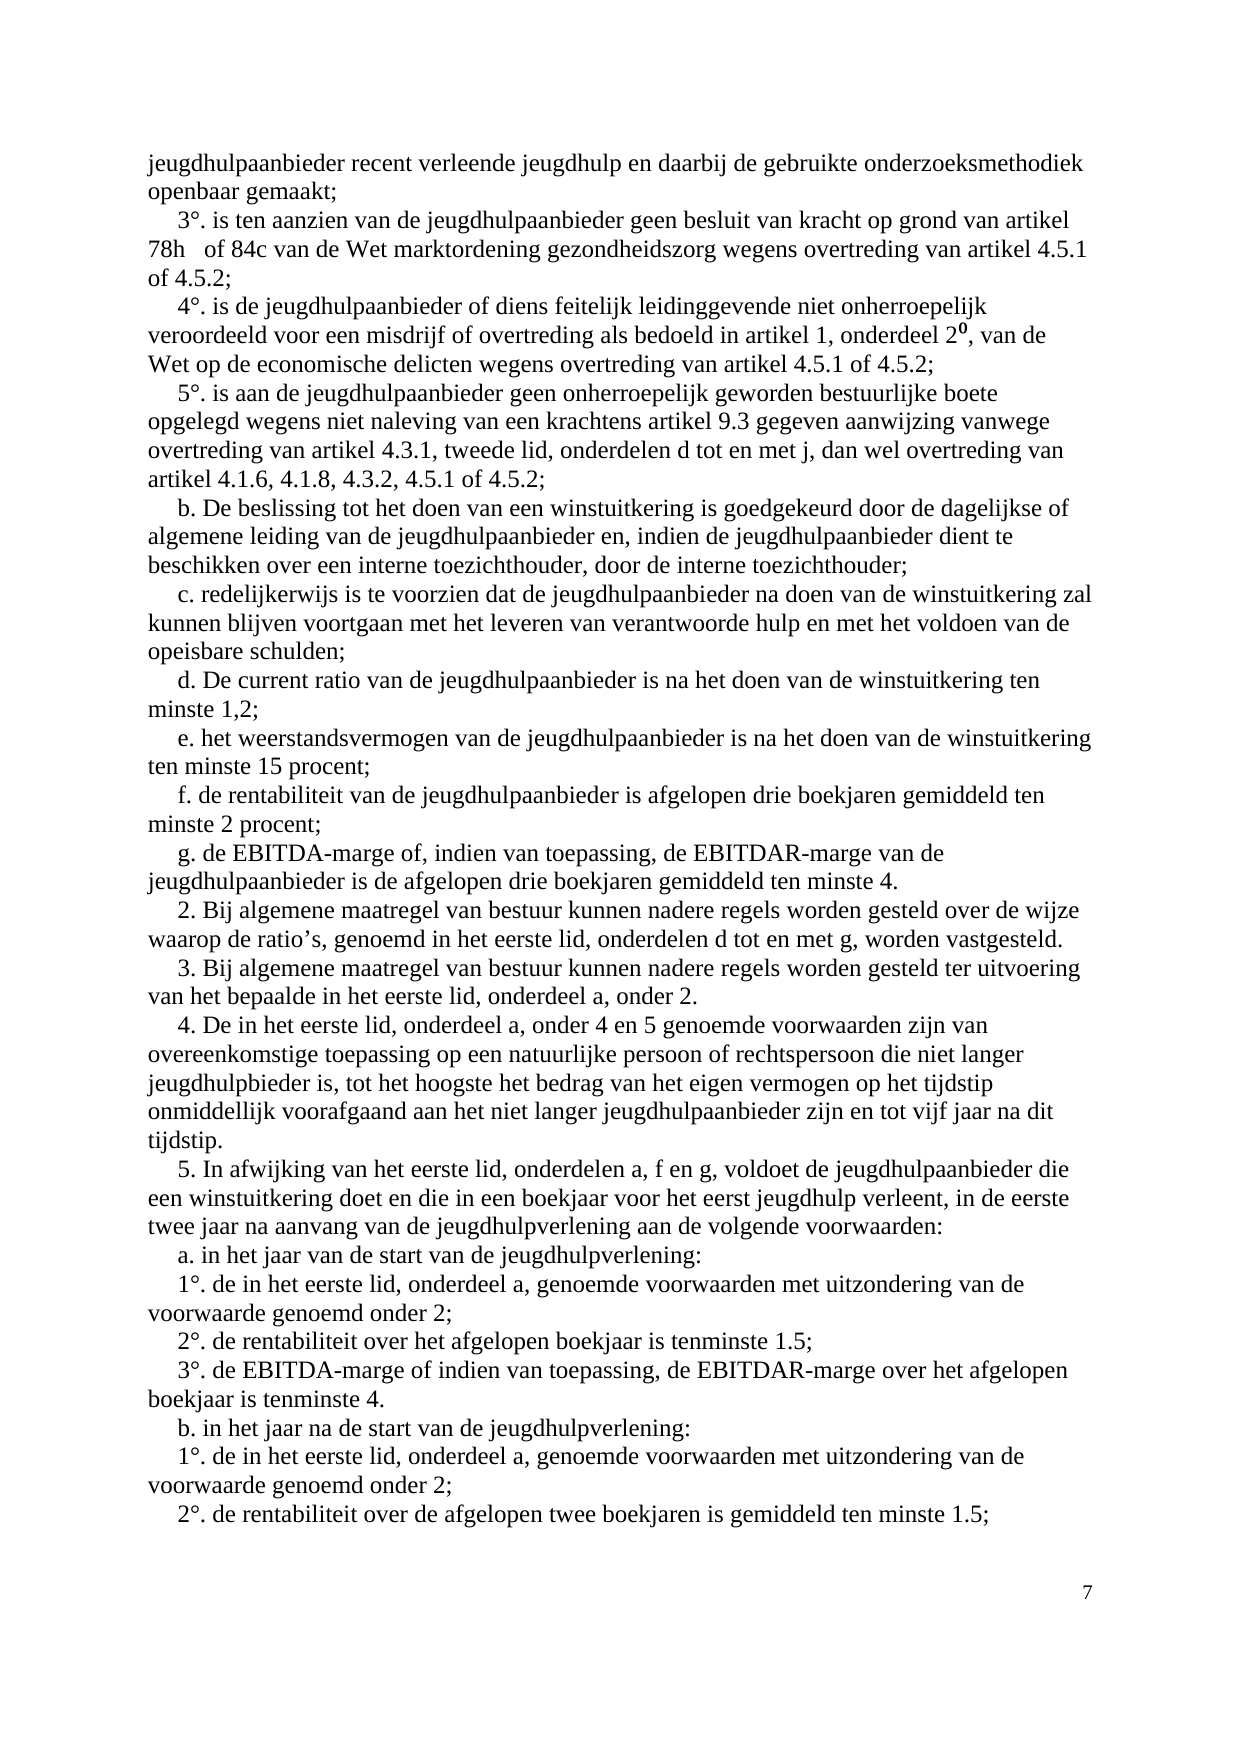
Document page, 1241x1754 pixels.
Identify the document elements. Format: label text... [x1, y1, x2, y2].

text 1°. de in het eerste lid, onderdeel a, genoemde voorwaarden met uitzondering van de voorwaarde genoemd onder 2; [148, 1269, 1093, 1326]
text 1°. de in het eerste lid, onderdeel a, genoemde voorwaarden met uitzondering van de voorwaarde genoemd onder 2; [148, 1441, 1093, 1499]
text 5°. is aan de jeugdhulpaanbieder geen onherroepelijk geworden bestuurlijke boete opgelegd wegens niet naleving van een krachtens artikel 9.3 gegeven aanwijzing vanwege overtreding van artikel 4.3.1, tweede lid, onderdelen d tot en met j, dan wel overtreding van artikel 4.1.6, 4.1.8, 4.3.2, 4.5.1 of 4.5.2; [148, 378, 1093, 493]
text 4. De in het eerste lid, onderdeel a, onder 4 en 5 genoemde voorwaarden zijn van overeenkomstige toepassing op een natuurlijke persoon of rechtspersoon die niet langer jeugdhulpbieder is, tot het hoogste het bedrag van het eigen vermogen op het tijdstip onmiddellijk voorafgaand aan het niet langer jeugdhulpaanbieder zijn en tot vijf jaar na dit tijdstip. [148, 1010, 1093, 1154]
text 5. In afwijking van het eerste lid, onderdelen a, f en g, voldoet de jeugdhulpaanbieder die een winstuitkering doet en die in een boekjaar voor het eerst jeugdhulp verleent, in de eerste twee jaar na aanvang van de jeugdhulpverlening aan de volgende voorwaarden: [148, 1154, 1093, 1240]
text d. De current ratio van de jeugdhulpaanbieder is na het doen van de winstuitkering ten minste 1,2; [148, 665, 1093, 723]
text e. het weerstandsvermogen van de jeugdhulpaanbieder is na het doen van de winstuitkering ten minste 15 procent; [148, 723, 1093, 780]
text 3. Bij algemene maatregel van bestuur kunnen nadere regels worden gesteld ter uitvoering van het bepaalde in het eerste lid, onderdeel a, onder 2. [148, 953, 1093, 1010]
text 4°. is de jeugdhulpaanbieder of diens feitelijk leidinggevende niet onherroepelijk veroordeeld voor een misdrijf of overtreding als bedoeld in artikel 1, onderdeel 2⁰, van de Wet op de economische delicten wegens overtreding van artikel 4.5.1 of 4.5.2; [148, 291, 1093, 378]
text 2°. de rentabiliteit over het afgelopen boekjaar is tenminste 1.5; [148, 1326, 1093, 1355]
text b. in het jaar na de start van de jeugdhulpverlening: [148, 1413, 1093, 1441]
text b. De beslissing tot het doen van een winstuitkering is goedgekeurd door de dagelijkse of algemene leiding van de jeugdhulpaanbieder en, indien de jeugdhulpaanbieder dient te beschikken over een interne toezichthouder, door de interne toezichthouder; [148, 493, 1093, 579]
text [148, 148, 1093, 205]
text a. in het jaar van de start van de jeugdhulpverlening: [148, 1240, 1093, 1269]
text 2°. de rentabiliteit over de afgelopen twee boekjaren is gemiddeld ten minste 1.5; [148, 1499, 1093, 1528]
text c. redelijkerwijs is te voorzien dat de jeugdhulpaanbieder na doen van de winstuitkering zal kunnen blijven voortgaan met het leveren van verantwoorde hulp en met het voldoen van de opeisbare schulden; [148, 579, 1093, 665]
text 3°. is ten aanzien van de jeugdhulpaanbieder geen besluit van kracht op grond van artikel 78h of 84c van de Wet marktordening gezondheidszorg wegens overtreding van artikel 4.5.1 of 4.5.2; [148, 205, 1093, 291]
text g. de EBITDA-marge of, indien van toepassing, de EBITDAR-marge van de jeugdhulpaanbieder is de afgelopen drie boekjaren gemiddeld ten minste 4. [148, 838, 1093, 895]
text 3°. de EBITDA-marge of indien van toepassing, de EBITDAR-marge over het afgelopen boekjaar is tenminste 4. [148, 1355, 1093, 1413]
text 2. Bij algemene maatregel van bestuur kunnen nadere regels worden gesteld over de wijze waarop de ratio’s, genoemd in het eerste lid, onderdelen d tot en met g, worden vastgesteld. [148, 895, 1093, 953]
text f. de rentabiliteit van de jeugdhulpaanbieder is afgelopen drie boekjaren gemiddeld ten minste 2 procent; [148, 780, 1093, 838]
